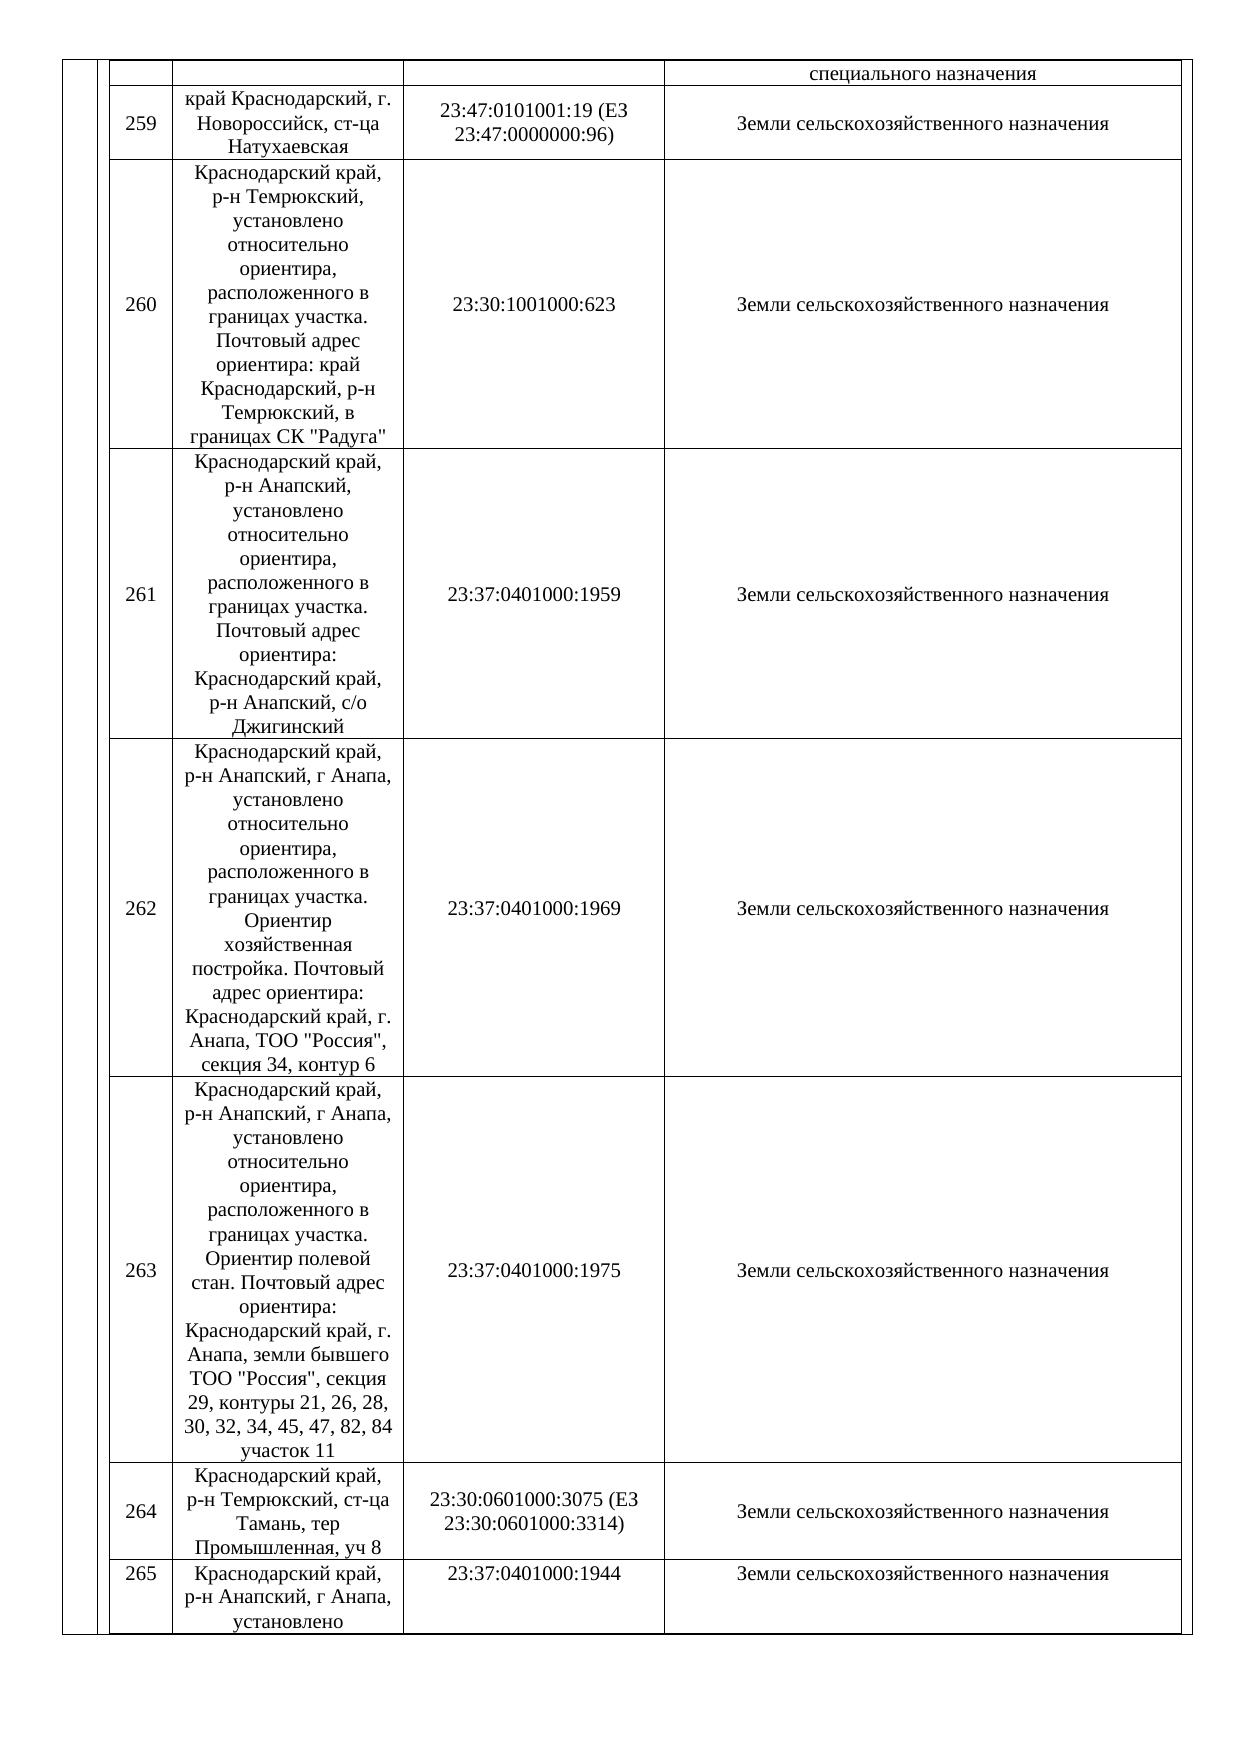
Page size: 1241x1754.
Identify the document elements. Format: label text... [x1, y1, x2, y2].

table_cell [173, 86, 403, 159]
table_cell [404, 449, 664, 738]
table_cell [404, 739, 664, 1076]
table_cell [173, 61, 403, 85]
table_cell [404, 1560, 664, 1633]
table_cell [404, 86, 664, 159]
table_cell [173, 1077, 403, 1462]
table_cell [110, 1560, 172, 1633]
table_cell [665, 1463, 1181, 1559]
table_cell [404, 160, 664, 448]
table_cell [665, 160, 1181, 448]
table_cell 3 [63, 60, 97, 1634]
table_cell [665, 449, 1181, 738]
table_cell [110, 61, 172, 85]
table_cell [665, 1560, 1181, 1633]
table_cell [173, 449, 403, 738]
table_cell [665, 61, 1181, 85]
table_cell [173, 739, 403, 1076]
table_cell [665, 739, 1181, 1076]
table_cell [404, 1463, 664, 1559]
table_cell [173, 1463, 403, 1559]
table_cell [110, 86, 172, 159]
table_cell [110, 449, 172, 738]
table_cell [665, 86, 1181, 159]
table_cell [173, 1560, 403, 1633]
table_cell [404, 1077, 664, 1462]
table_cell [404, 61, 664, 85]
table_cell [110, 160, 172, 448]
table_cell [665, 1077, 1181, 1462]
table_cell [173, 160, 403, 448]
table_cell [1182, 60, 1192, 1634]
table_cell [110, 1077, 172, 1462]
table_cell [98, 60, 109, 1634]
table_cell [110, 1463, 172, 1559]
table_cell [110, 739, 172, 1076]
